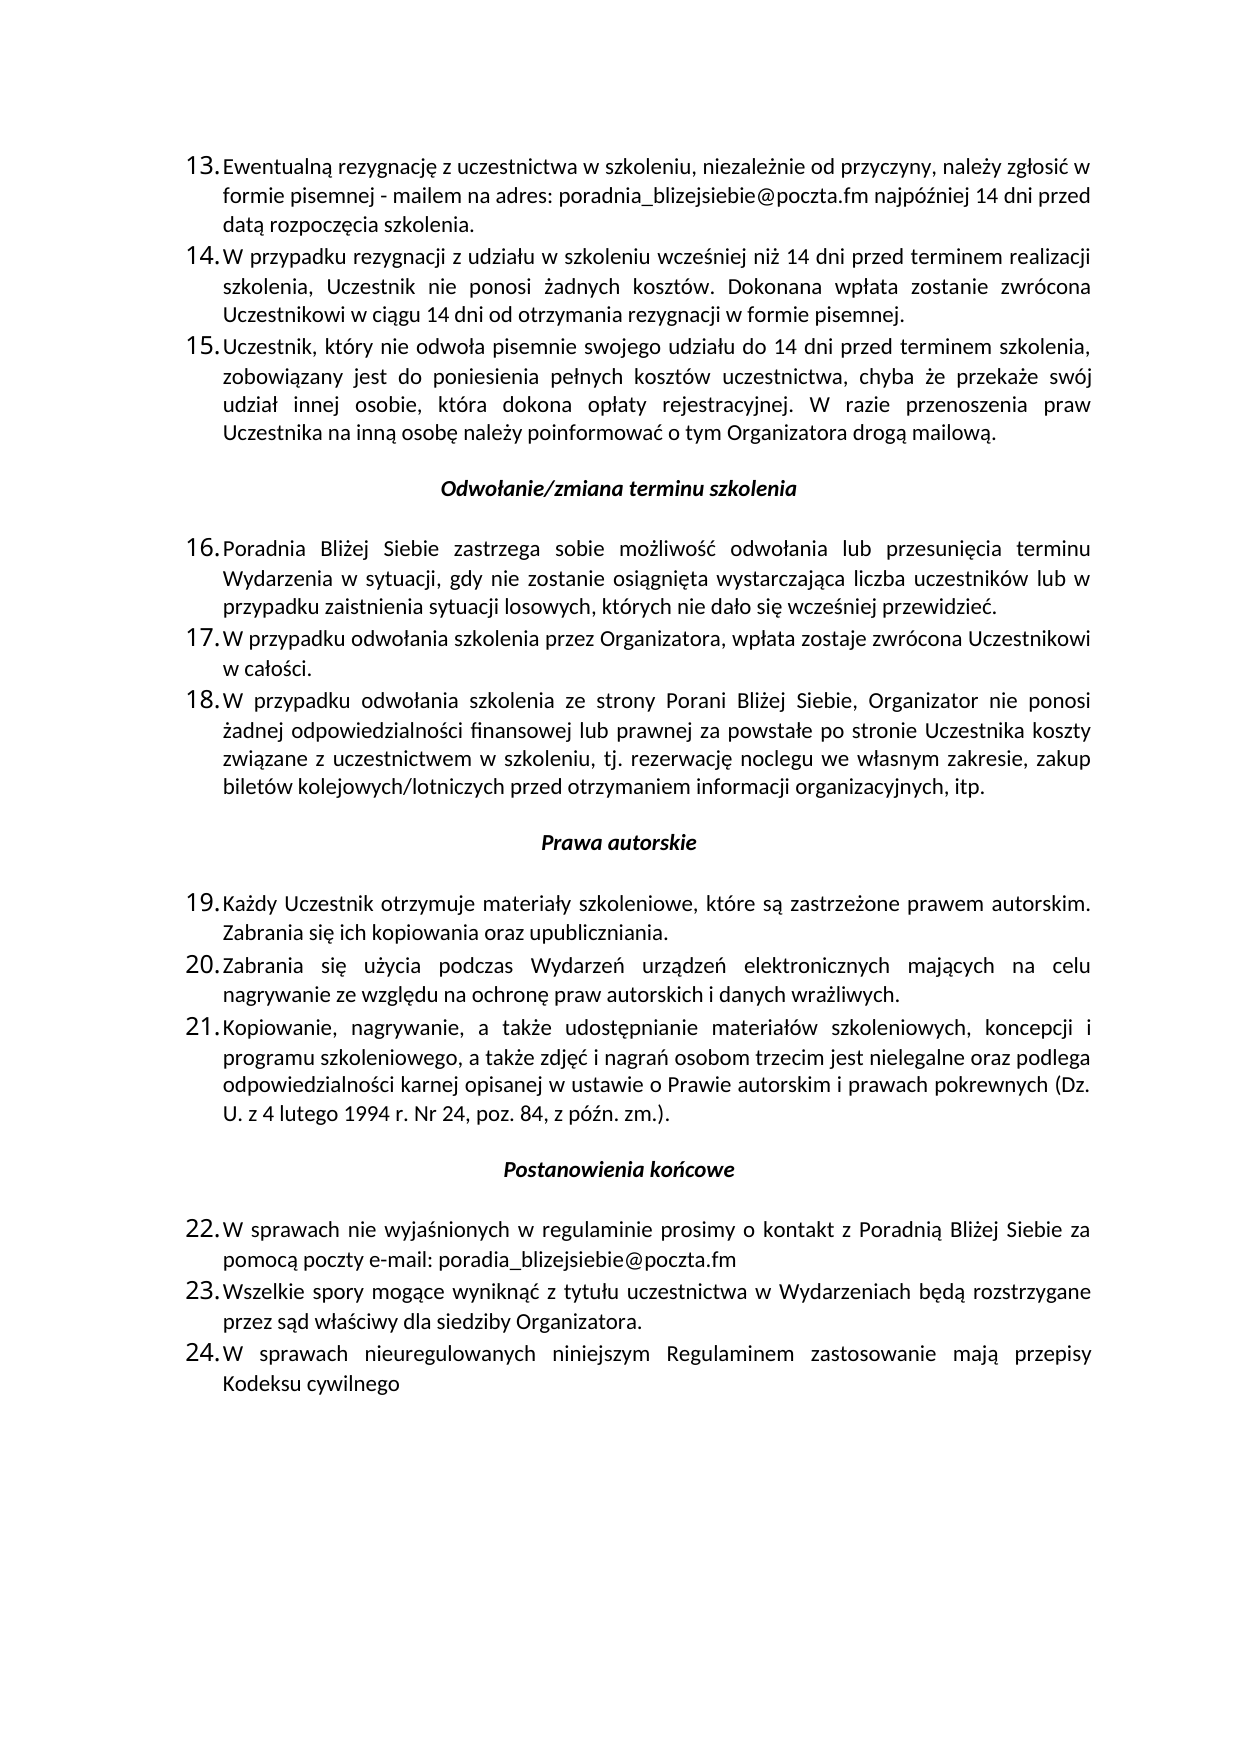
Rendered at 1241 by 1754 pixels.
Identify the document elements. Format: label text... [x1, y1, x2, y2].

list W przypadku odwołania szkolenia ze strony Porani Bliżej Siebie, Organizator nie ponosi żadnej odpowiedzialności finansowej lub prawnej za powstałe po stronie Uczestnika koszty związane z uczestnictwem w szkoleniu, tj. rezerwację noclegu we własnym zakresie, zakup biletów kolejowych/lotniczych przed otrzymaniem informacji organizacyjnych, itp. [185, 682, 1093, 800]
list W przypadku rezygnacji z udziału w szkoleniu wcześniej niż 14 dni przed terminem realizacji szkolenia, Uczestnik nie ponosi żadnych kosztów. Dokonana wpłata zostanie zwrócona Uczestnikowi w ciągu 14 dni od otrzymania rezygnacji w formie pisemnej. [185, 238, 1093, 328]
list Wszelkie spory mogące wyniknąć z tytułu uczestnictwa w Wydarzeniach będą rozstrzygane przez sąd właściwy dla siedziby Organizatora. [185, 1273, 1093, 1335]
list Ewentualną rezygnację z uczestnictwa w szkoleniu, niezależnie od przyczyny, należy zgłosić w formie pisemnej - mailem na adres: poradnia_blizejsiebie@poczta.fm najpóźniej 14 dni przed datą rozpoczęcia szkolenia. [185, 148, 1093, 238]
list W sprawach nieuregulowanych niniejszym Regulaminem zastosowanie mają przepisy Kodeksu cywilnego [185, 1335, 1093, 1397]
text Postanowienia końcowe [148, 1155, 1093, 1183]
list Zabrania się użycia podczas Wydarzeń urządzeń elektronicznych mających na celu nagrywanie ze względu na ochronę praw autorskich i danych wrażliwych. [185, 946, 1093, 1008]
list Uczestnik, który nie odwoła pisemnie swojego udziału do 14 dni przed terminem szkolenia, zobowiązany jest do poniesienia pełnych kosztów uczestnictwa, chyba że przekaże swój udział innej osobie, która dokona opłaty rejestracyjnej. W razie przenoszenia praw Uczestnika na inną osobę należy poinformować o tym Organizatora drogą mailową. [185, 328, 1093, 446]
text Odwołanie/zmiana terminu szkolenia [148, 474, 1093, 502]
list W przypadku odwołania szkolenia przez Organizatora, wpłata zostaje zwrócona Uczestnikowi w całości. [185, 620, 1093, 682]
text Prawa autorskie [148, 828, 1093, 856]
list Każdy Uczestnik otrzymuje materiały szkoleniowe, które są zastrzeżone prawem autorskim. Zabrania się ich kopiowania oraz upubliczniania. [185, 884, 1093, 946]
list W sprawach nie wyjaśnionych w regulaminie prosimy o kontakt z Poradnią Bliżej Siebie za pomocą poczty e-mail: poradia_blizejsiebie@poczta.fm [185, 1211, 1093, 1273]
list Poradnia Bliżej Siebie zastrzega sobie możliwość odwołania lub przesunięcia terminu Wydarzenia w sytuacji, gdy nie zostanie osiągnięta wystarczająca liczba uczestników lub w przypadku zaistnienia sytuacji losowych, których nie dało się wcześniej przewidzieć. [185, 530, 1093, 620]
list Kopiowanie, nagrywanie, a także udostępnianie materiałów szkoleniowych, koncepcji i programu szkoleniowego, a także zdjęć i nagrań osobom trzecim jest nielegalne oraz podlega odpowiedzialności karnej opisanej w ustawie o Prawie autorskim i prawach pokrewnych (Dz. U. z 4 lutego 1994 r. Nr 24, poz. 84, z późn. zm.). [185, 1008, 1093, 1127]
